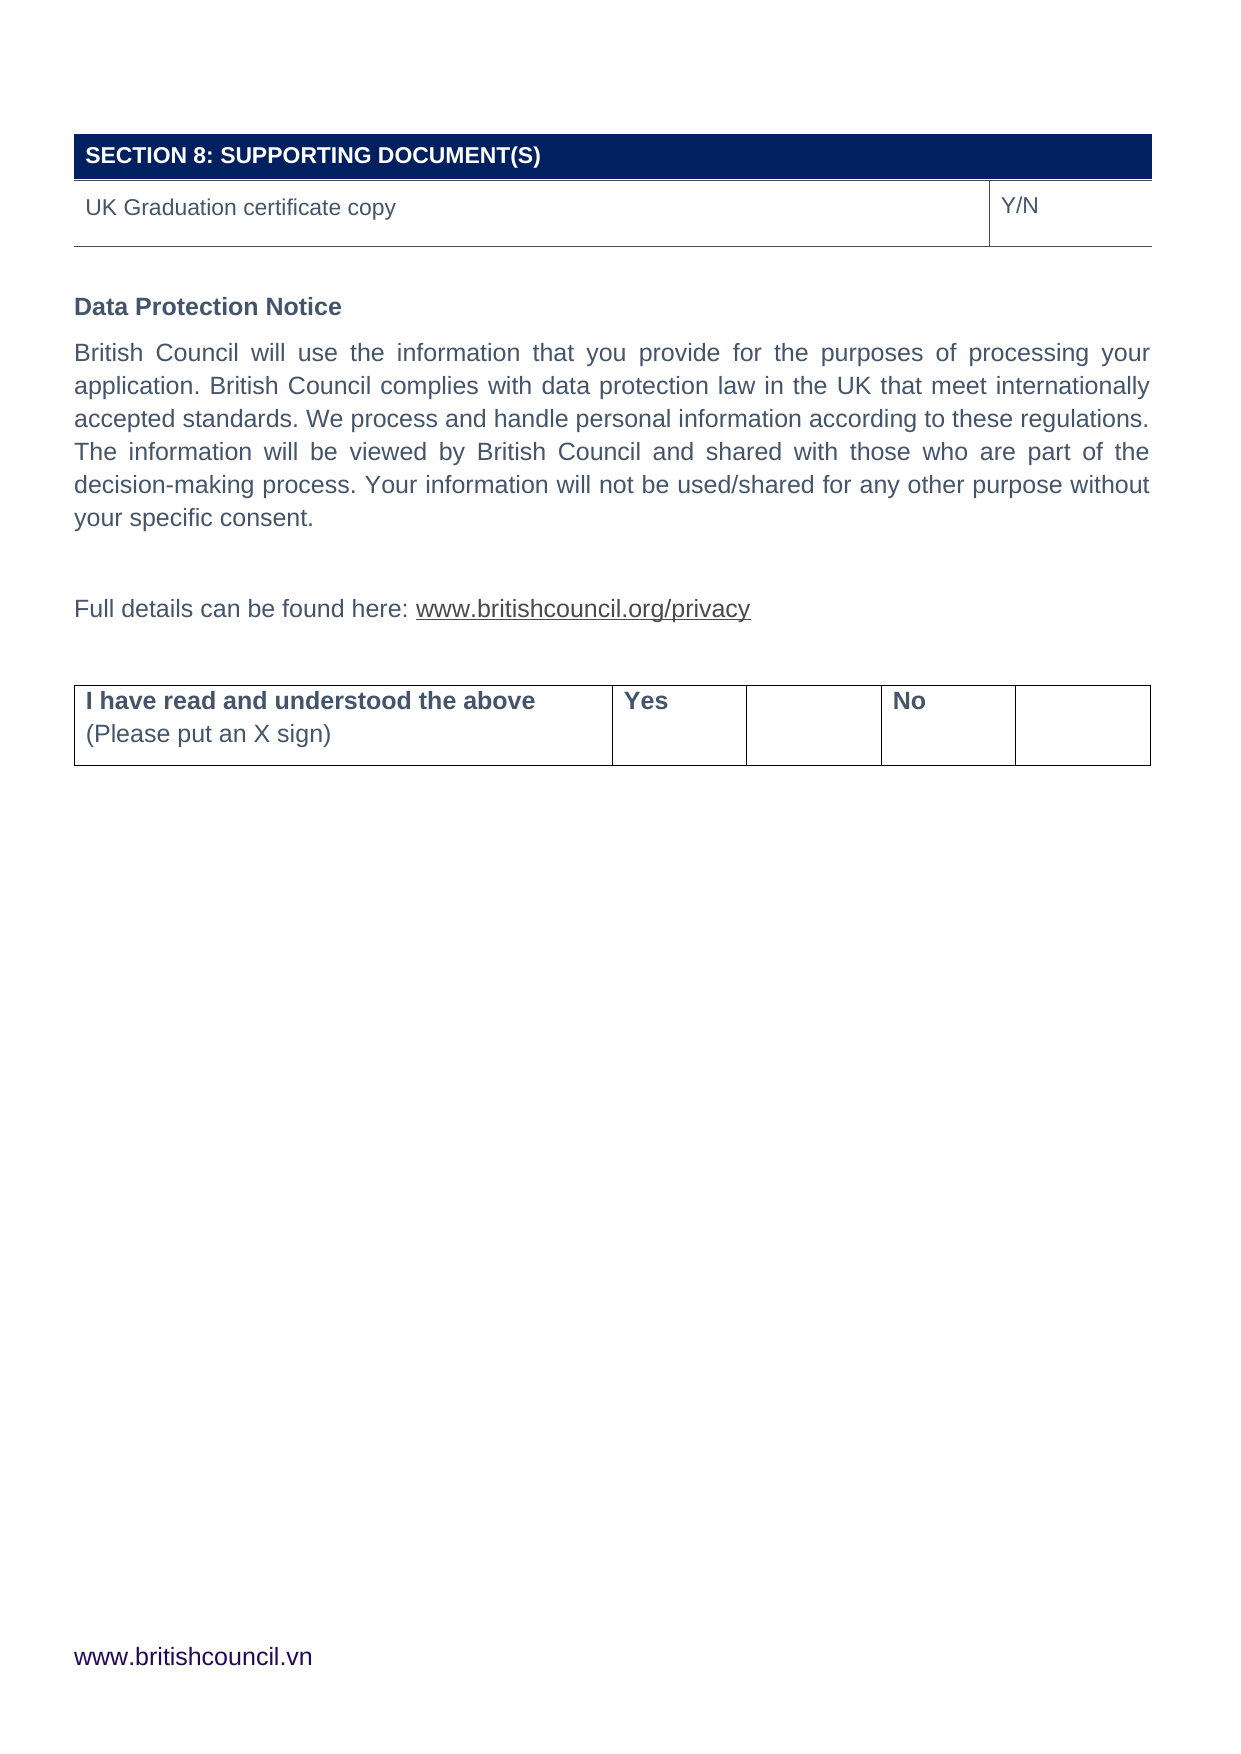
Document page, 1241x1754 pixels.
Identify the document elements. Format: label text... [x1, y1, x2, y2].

text Full details can be found here: www.britishcouncil.org/privacy [74, 594, 1152, 623]
table_header No [882, 686, 1015, 765]
table_cell UK Graduation certificate copy [74, 181, 989, 246]
table_header section 8: Supporting Document(s) [74, 134, 1152, 179]
table_header I have read and understood the above (Please put an X sign) [75, 686, 612, 765]
table_header [747, 686, 881, 765]
table_header Yes [613, 686, 746, 765]
table_header [1016, 686, 1150, 765]
text Data Protection Notice [74, 292, 1152, 321]
text British Council will use the information that you provide for the purposes of processing your application. British Council complies with data protection law in the UK that meet internationally accepted standards. We process and handle personal information according to these regulations. The information will be viewed by British Council and shared with those who are part of the decision-making process. Your information will not be used/shared for any other purpose without your specific consent. [74, 338, 1152, 532]
table_cell Y/N [990, 181, 1152, 246]
